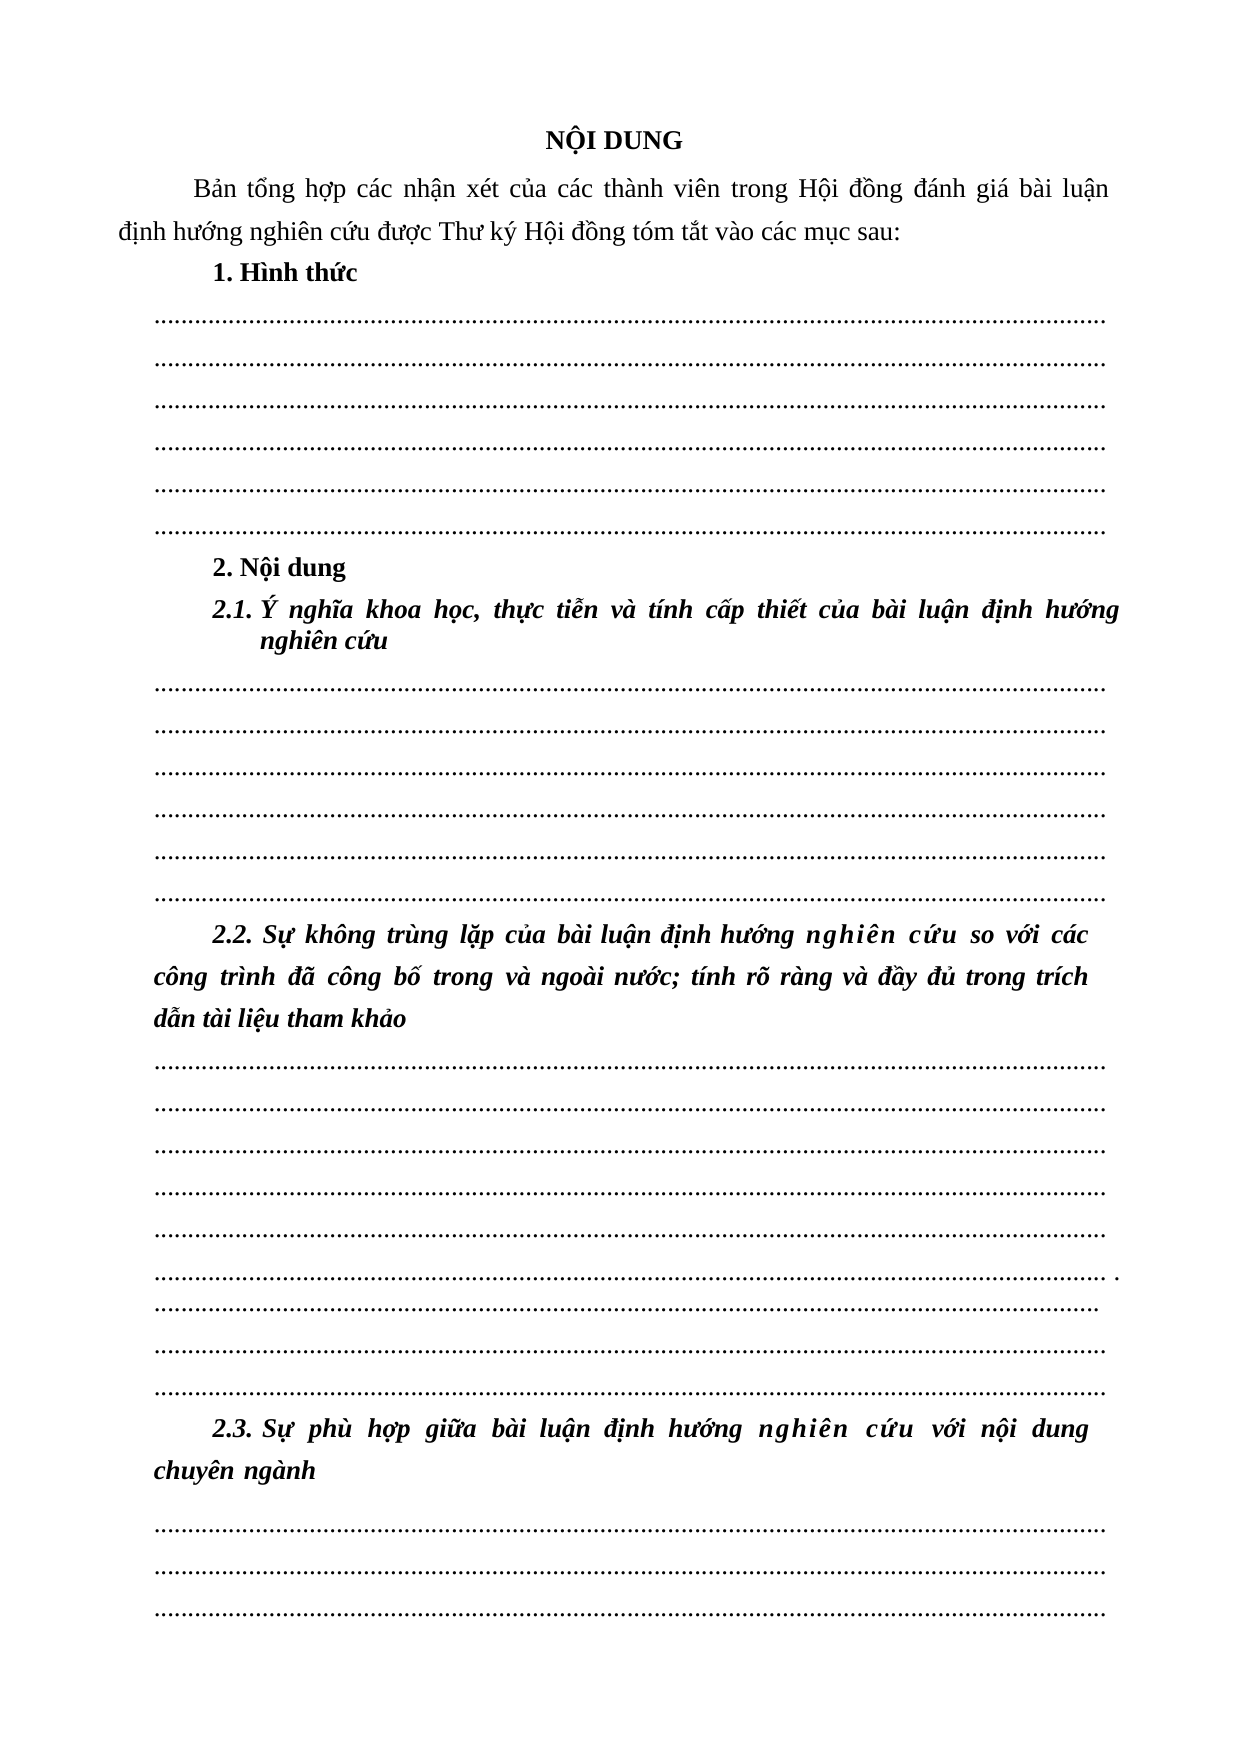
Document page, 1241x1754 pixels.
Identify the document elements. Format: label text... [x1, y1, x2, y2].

text ............................................................................................................................................. [153, 876, 1122, 908]
text ............................................................................................................................................. [153, 1507, 1122, 1538]
text ............................................................................................................................................. [153, 1128, 1122, 1160]
text ............................................................................................................................................. [153, 341, 1122, 372]
text ............................................................................................................................................. [153, 425, 1122, 456]
text ............................................................................................................................................. ............................................................................................................................................. [153, 1254, 1122, 1317]
text ............................................................................................................................................. [153, 383, 1122, 414]
text ............................................................................................................................................. [153, 299, 1122, 330]
text ............................................................................................................................................. [153, 1044, 1122, 1075]
text Bản tổng hợp các nhận xét của các thành viên trong Hội đồng đánh giá bài luận định hướng nghiên cứu được Thư ký Hội đồng tóm tắt vào các mục sau: [118, 173, 1110, 246]
text ............................................................................................................................................. [153, 792, 1122, 823]
text NỘI DUNG [118, 124, 1110, 156]
text ............................................................................................................................................. [153, 467, 1122, 498]
text ............................................................................................................................................. [153, 750, 1122, 781]
text ............................................................................................................................................. [153, 666, 1122, 697]
text ............................................................................................................................................. [153, 1086, 1122, 1117]
text ............................................................................................................................................. [153, 708, 1122, 739]
text ............................................................................................................................................. [153, 1171, 1122, 1202]
text ............................................................................................................................................. [153, 1213, 1122, 1244]
subtitle Nội dung [212, 551, 1122, 582]
subtitle Sự phù hợp giữa bài luận định hướng nghiên cứu với nội dung chuyên ngành [153, 1412, 1089, 1485]
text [153, 1549, 1122, 1580]
subtitle Sự không trùng lặp của bài luận định hướng nghiên cứu so với các công trình đã công bố trong và ngoài nước; tính rõ ràng và đầy đủ trong trích dẫn tài liệu tham khảo [153, 918, 1089, 1033]
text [153, 1591, 1122, 1622]
text ............................................................................................................................................. [153, 1328, 1122, 1359]
text ............................................................................................................................................. [153, 1370, 1122, 1401]
text ............................................................................................................................................. [153, 509, 1122, 540]
subtitle Ý nghĩa khoa học, thực tiễn và tính cấp thiết của bài luận định hướng nghiên cứu [212, 593, 1122, 655]
text ............................................................................................................................................. [153, 834, 1122, 866]
subtitle Hình thức [212, 257, 1122, 288]
